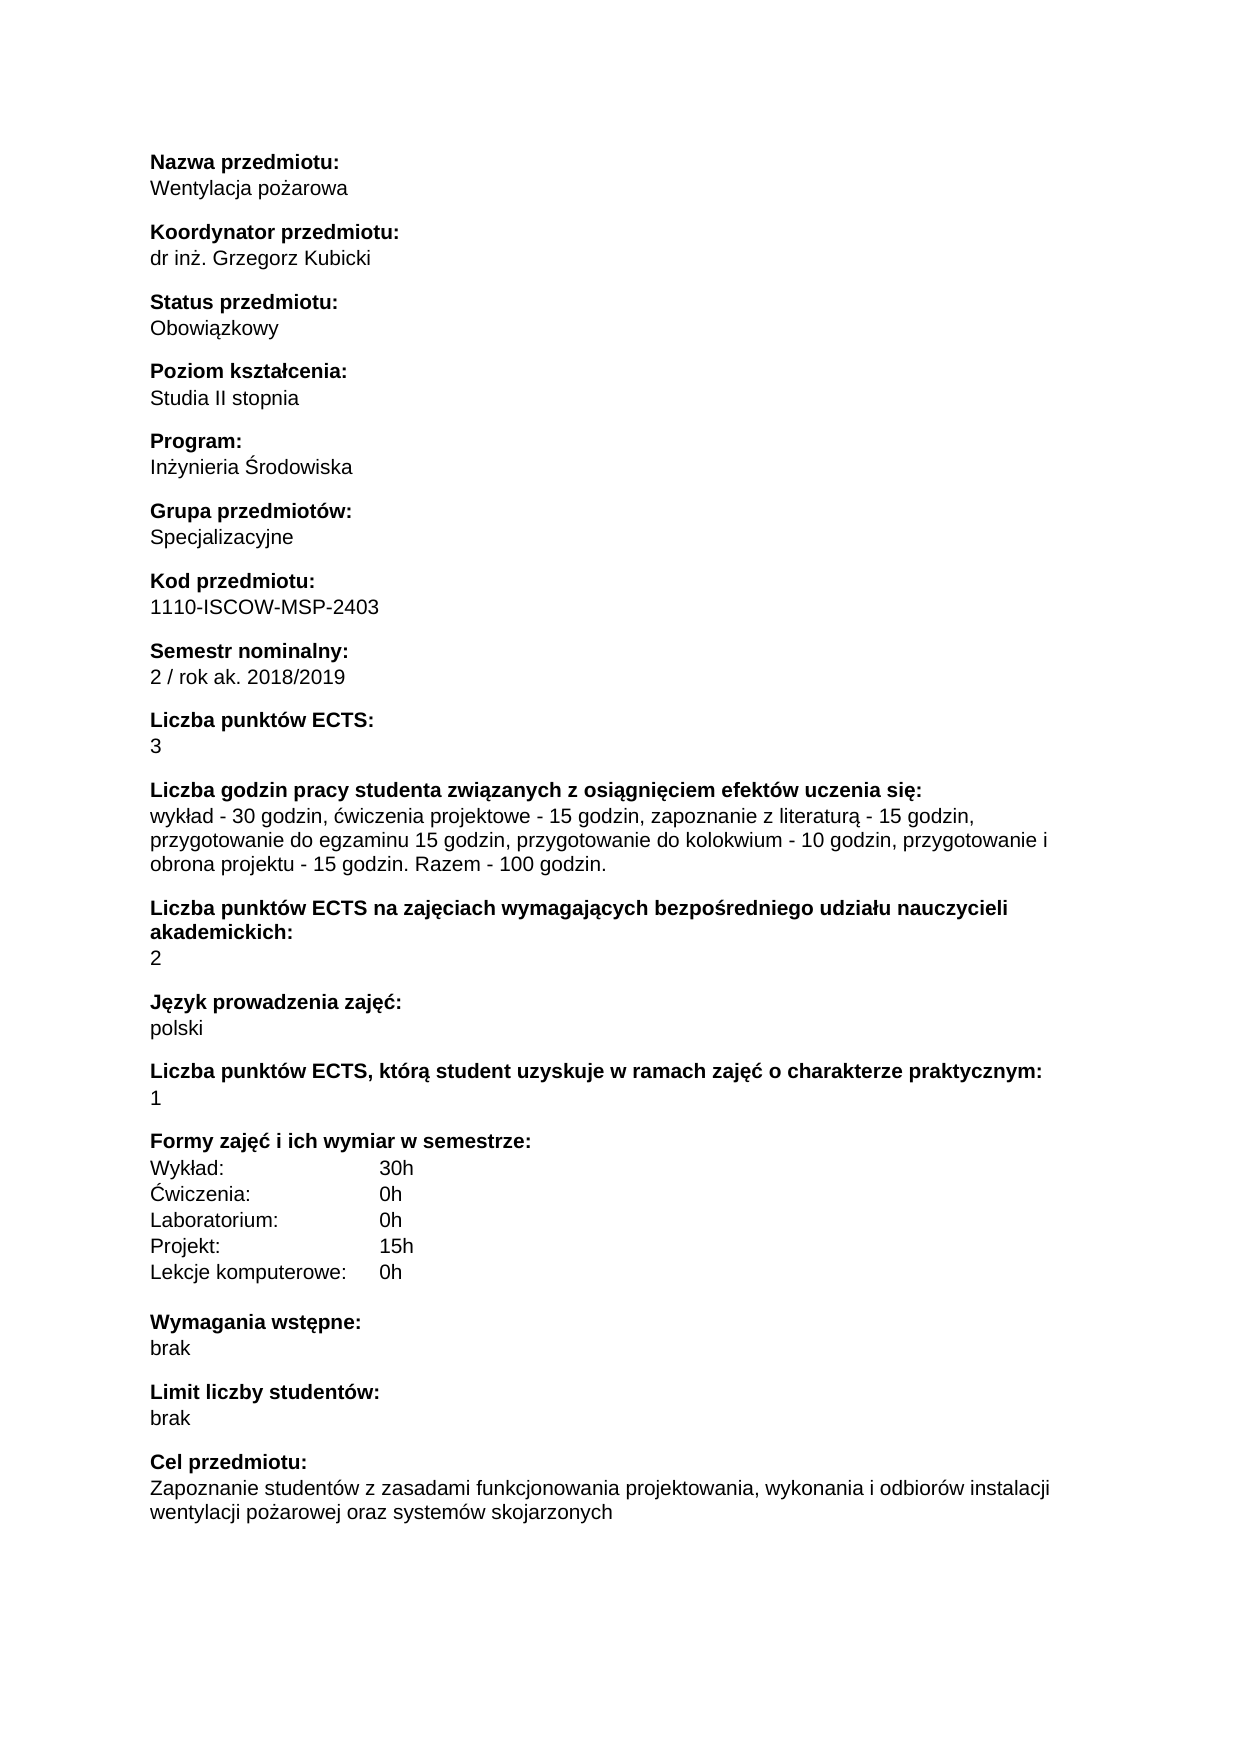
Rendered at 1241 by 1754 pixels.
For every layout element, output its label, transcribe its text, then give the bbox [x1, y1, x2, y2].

text 1110-ISCOW-MSP-2403 [150, 595, 1090, 619]
text Grupa przedmiotów: [150, 499, 1090, 523]
table_header 30h [369, 1156, 597, 1180]
text brak [150, 1406, 1090, 1430]
text Inżynieria Środowiska [150, 455, 1090, 479]
table_cell Projekt: [140, 1234, 367, 1258]
text polski [150, 1016, 1090, 1039]
text Liczba punktów ECTS na zajęciach wymagających bezpośredniego udziału nauczycieli akademickich: [150, 896, 1090, 944]
text brak [150, 1336, 1090, 1360]
text Liczba punktów ECTS: [150, 708, 1090, 732]
text 2 [150, 946, 1090, 970]
table_cell 15h [369, 1232, 597, 1258]
text Język prowadzenia zajęć: [150, 989, 1090, 1013]
text 2 / rok ak. 2018/2019 [150, 664, 1090, 688]
text Koordynator przedmiotu: [150, 220, 1090, 244]
text Kod przedmiotu: [150, 569, 1090, 593]
table_cell Lekcje komputerowe: [140, 1260, 367, 1284]
text Poziom kształcenia: [150, 359, 1090, 383]
text Specjalizacyjne [150, 525, 1090, 549]
text Formy zajęć i ich wymiar w semestrze: [150, 1129, 1090, 1153]
text wykład - 30 godzin, ćwiczenia projektowe - 15 godzin, zapoznanie z literaturą - 15 godzin, przygotowanie do egzaminu 15 godzin, przygotowanie do kolokwium - 10 godzin, przygotowanie i obrona projektu - 15 godzin. Razem - 100 godzin. [150, 804, 1090, 876]
text Status przedmiotu: [150, 289, 1090, 313]
text Program: [150, 429, 1090, 453]
text Liczba godzin pracy studenta związanych z osiągnięciem efektów uczenia się: [150, 778, 1090, 802]
table_header Wykład: [140, 1156, 367, 1180]
text Liczba punktów ECTS, którą student uzyskuje w ramach zajęć o charakterze praktycznym: [150, 1059, 1090, 1083]
text dr inż. Grzegorz Kubicki [150, 246, 1090, 270]
table_cell Ćwiczenia: [140, 1182, 367, 1206]
text Studia II stopnia [150, 385, 1090, 409]
table_cell Laboratorium: [140, 1208, 367, 1232]
text Obowiązkowy [150, 316, 1090, 339]
table_cell 0h [369, 1180, 597, 1206]
text Wymagania wstępne: [150, 1310, 1090, 1334]
text Zapoznanie studentów z zasadami funkcjonowania projektowania, wykonania i odbiorów instalacji wentylacji pożarowej oraz systemów skojarzonych [150, 1476, 1090, 1523]
text Limit liczby studentów: [150, 1380, 1090, 1404]
table_cell 0h [369, 1206, 597, 1232]
text Nazwa przedmiotu: [150, 150, 1090, 174]
text Semestr nominalny: [150, 638, 1090, 662]
text Cel przedmiotu: [150, 1449, 1090, 1473]
text Wentylacja pożarowa [150, 176, 1090, 200]
table_cell 0h [369, 1258, 597, 1284]
text 3 [150, 734, 1090, 758]
text 1 [150, 1085, 1090, 1109]
